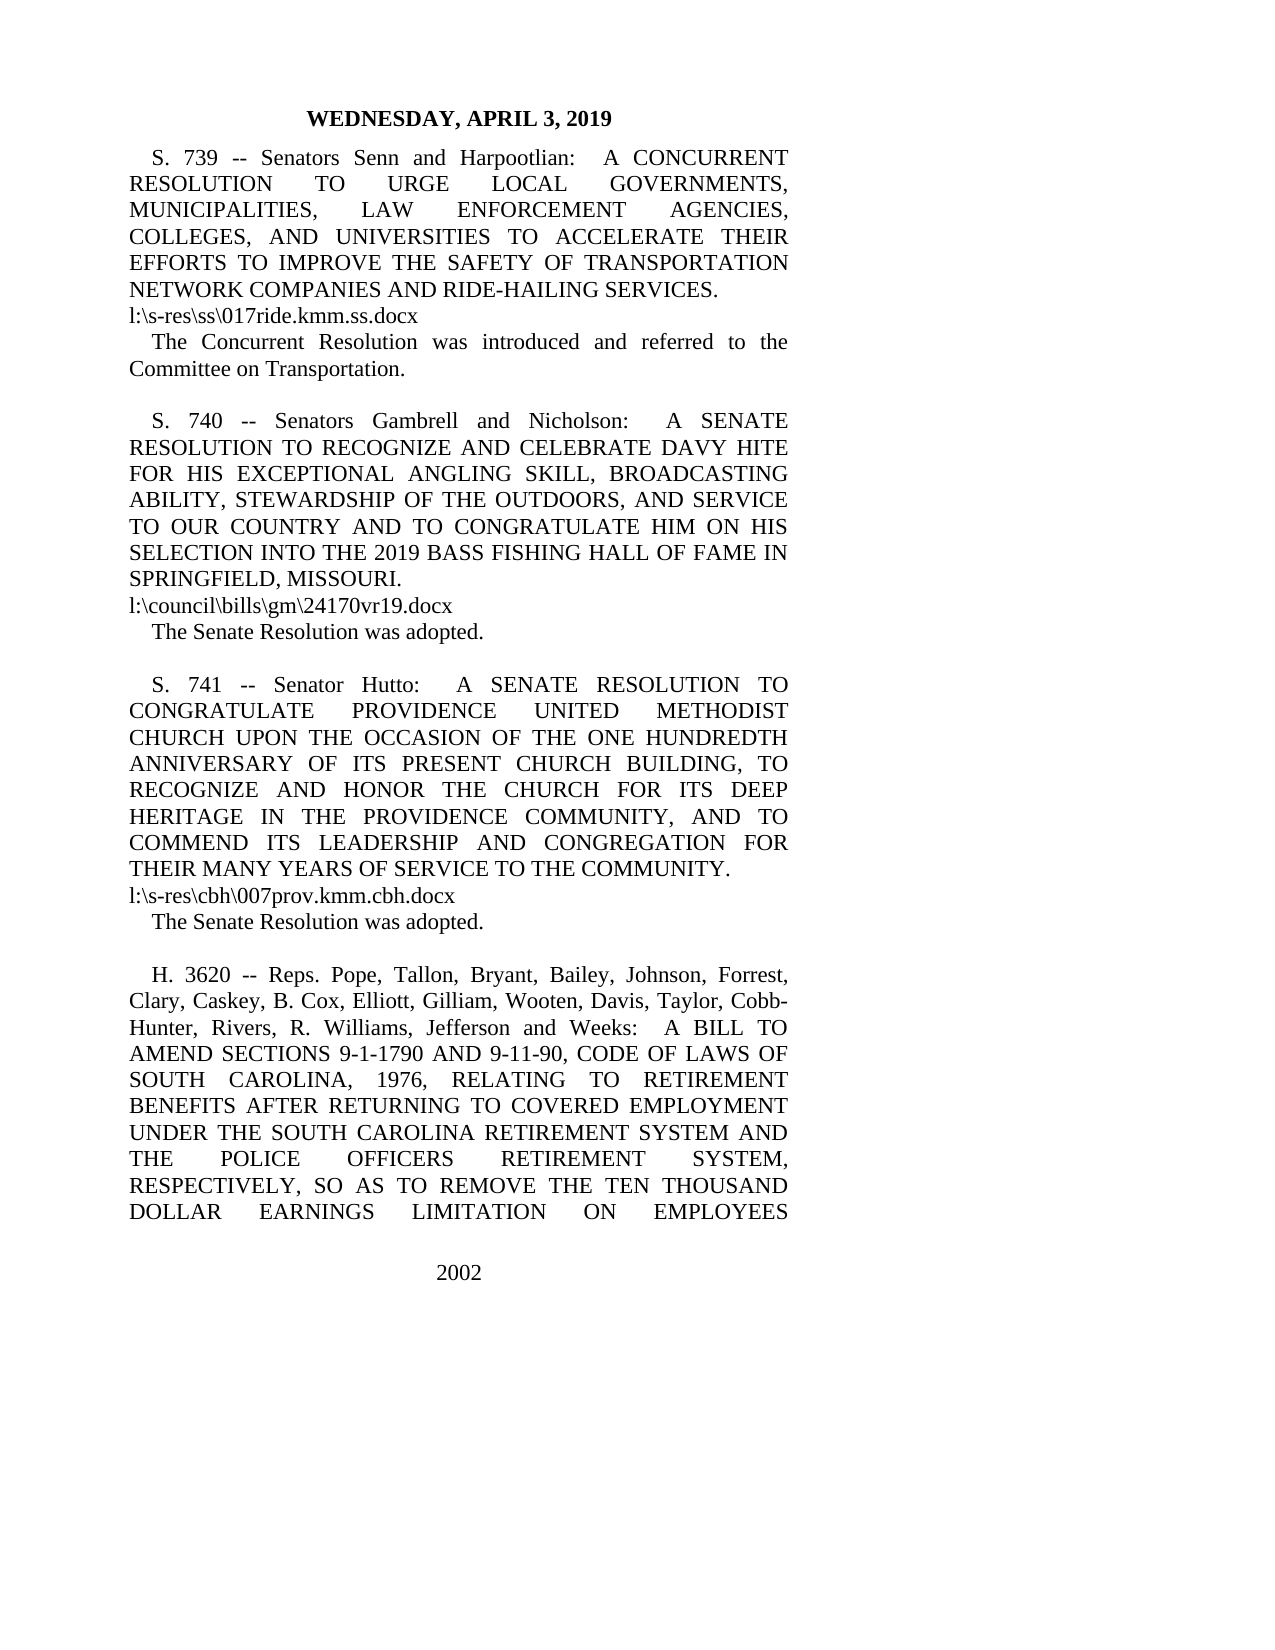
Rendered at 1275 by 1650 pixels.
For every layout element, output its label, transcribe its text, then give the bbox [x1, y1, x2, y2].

text S. 741 -- Senator Hutto: A SENATE RESOLUTION TO CONGRATULATE PROVIDENCE UNITED METHODIST CHURCH UPON THE OCCASION OF THE ONE HUNDREDTH ANNIVERSARY OF ITS PRESENT CHURCH BUILDING, TO RECOGNIZE AND HONOR THE CHURCH FOR ITS DEEP HERITAGE IN THE PROVIDENCE COMMUNITY, AND TO COMMEND ITS LEADERSHIP AND CONGREGATION FOR THEIR MANY YEARS OF SERVICE TO THE COMMUNITY. [129, 671, 789, 882]
text The Senate Resolution was adopted. [129, 908, 789, 934]
text The Concurrent Resolution was introduced and referred to the Committee on Transportation. [129, 328, 789, 381]
text The Senate Resolution was adopted. [129, 618, 789, 644]
text l:\council\bills\gm\24170vr19.docx [129, 592, 789, 618]
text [129, 961, 789, 1224]
text l:\s-res\cbh\007prov.kmm.cbh.docx [129, 882, 789, 908]
text l:\s-res\ss\017ride.kmm.ss.docx [129, 302, 789, 328]
text S. 739 -- Senators Senn and Harpootlian: A CONCURRENT RESOLUTION TO URGE LOCAL GOVERNMENTS, MUNICIPALITIES, LAW ENFORCEMENT AGENCIES, COLLEGES, AND UNIVERSITIES TO ACCELERATE THEIR EFFORTS TO IMPROVE THE SAFETY OF TRANSPORTATION NETWORK COMPANIES AND RIDE-HAILING SERVICES. [129, 144, 789, 302]
text S. 740 -- Senators Gambrell and Nicholson: A SENATE RESOLUTION TO RECOGNIZE AND CELEBRATE DAVY HITE FOR HIS EXCEPTIONAL ANGLING SKILL, BROADCASTING ABILITY, STEWARDSHIP OF THE OUTDOORS, AND SERVICE TO OUR COUNTRY AND TO CONGRATULATE HIM ON HIS SELECTION INTO THE 2019 BASS FISHING HALL OF FAME IN SPRINGFIELD, MISSOURI. [129, 407, 789, 592]
